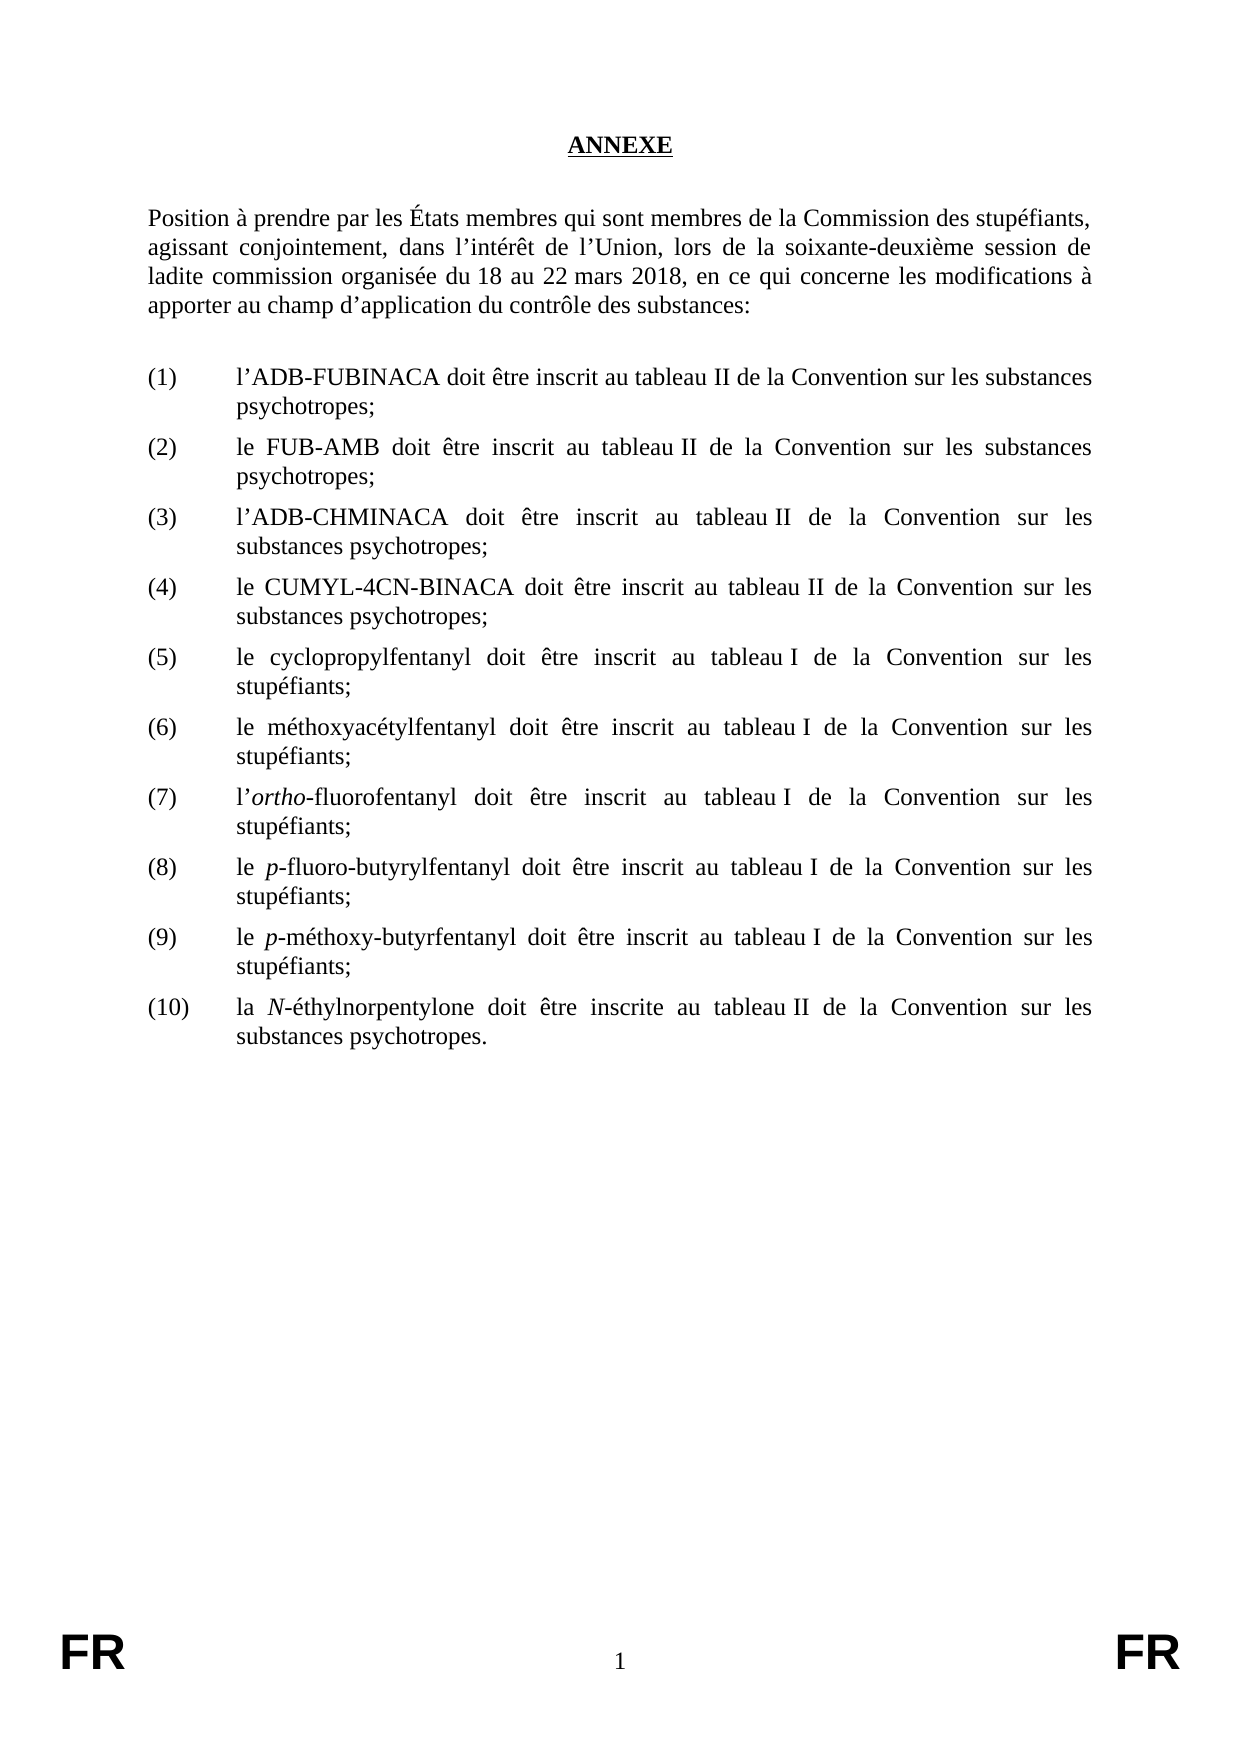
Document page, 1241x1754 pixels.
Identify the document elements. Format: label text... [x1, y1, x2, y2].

list l’ortho-fluorofentanyl doit être inscrit au tableau I de la Convention sur les stupéfiants; [148, 782, 1093, 840]
list le p-méthoxy-butyrfentanyl doit être inscrit au tableau I de la Convention sur les stupéfiants; [148, 922, 1093, 980]
text ANNEXE [148, 131, 1093, 159]
list le cyclopropylfentanyl doit être inscrit au tableau I de la Convention sur les stupéfiants; [148, 642, 1093, 700]
list l’ADB-CHMINACA doit être inscrit au tableau II de la Convention sur les substances psychotropes; [148, 502, 1093, 560]
list le FUB-AMB doit être inscrit au tableau II de la Convention sur les substances psychotropes; [148, 432, 1093, 490]
list l’ADB-FUBINACA doit être inscrit au tableau II de la Convention sur les substances psychotropes; [148, 362, 1093, 420]
list la N-éthylnorpentylone doit être inscrite au tableau II de la Convention sur les substances psychotropes. [148, 992, 1093, 1050]
list le p-fluoro-butyrylfentanyl doit être inscrit au tableau I de la Convention sur les stupéfiants; [148, 852, 1093, 910]
list le CUMYL-4CN-BINACA doit être inscrit au tableau II de la Convention sur les substances psychotropes; [148, 572, 1093, 630]
text Position à prendre par les États membres qui sont membres de la Commission des stupéfiants, agissant conjointement, dans l’intérêt de l’Union, lors de la soixante-deuxième session de ladite commission organisée du 18 au 22 mars 2018, en ce qui concerne les modifications à apporter au champ d’application du contrôle des substances: [148, 203, 1093, 318]
list le méthoxyacétylfentanyl doit être inscrit au tableau I de la Convention sur les stupéfiants; [148, 712, 1093, 770]
